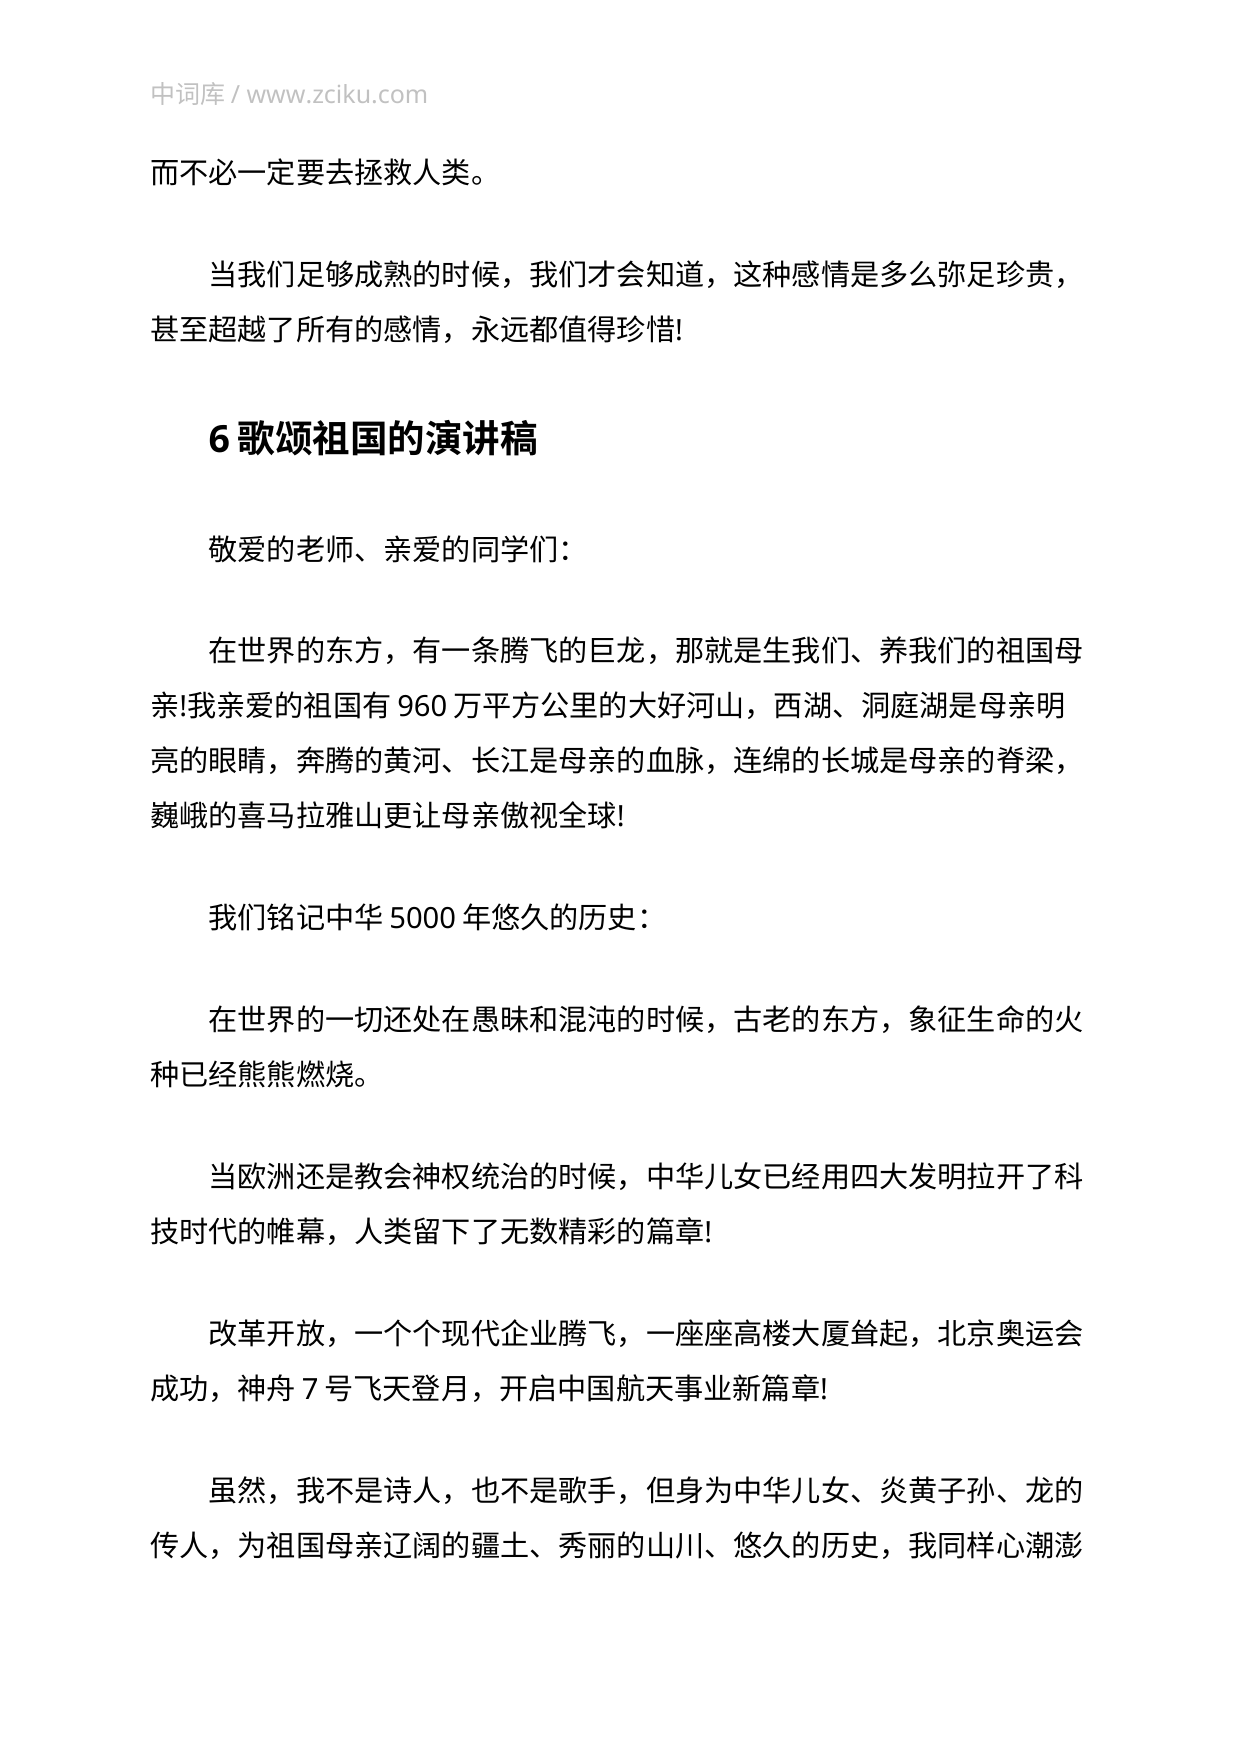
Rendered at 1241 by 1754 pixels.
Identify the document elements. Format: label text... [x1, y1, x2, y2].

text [150, 1467, 1090, 1564]
text 当我们足够成熟的时候，我们才会知道，这种感情是多么弥足珍贵，甚至超越了所有的感情，永远都值得珍惜! [150, 252, 1090, 349]
text 改革开放，一个个现代企业腾飞，一座座高楼大厦耸起，北京奥运会成功，神舟7号飞天登月，开启中国航天事业新篇章! [150, 1310, 1090, 1408]
text 敬爱的老师、亲爱的同学们： [150, 526, 1090, 568]
text 当欧洲还是教会神权统治的时候，中华儿女已经用四大发明拉开了科技时代的帷幕，人类留下了无数精彩的篇章! [150, 1153, 1090, 1251]
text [150, 150, 1090, 192]
text 我们铭记中华5000年悠久的历史： [150, 895, 1090, 937]
text 在世界的东方，有一条腾飞的巨龙，那就是生我们、养我们的祖国母亲!我亲爱的祖国有960万平方公里的大好河山，西湖、洞庭湖是母亲明亮的眼睛，奔腾的黄河、长江是母亲的血脉，连绵的长城是母亲的脊梁，巍峨的喜马拉雅山更让母亲傲视全球! [150, 628, 1090, 835]
text 在世界的一切还处在愚昧和混沌的时候，古老的东方，象征生命的火种已经熊熊燃烧。 [150, 997, 1090, 1094]
text 6歌颂祖国的演讲稿 [150, 409, 1090, 463]
